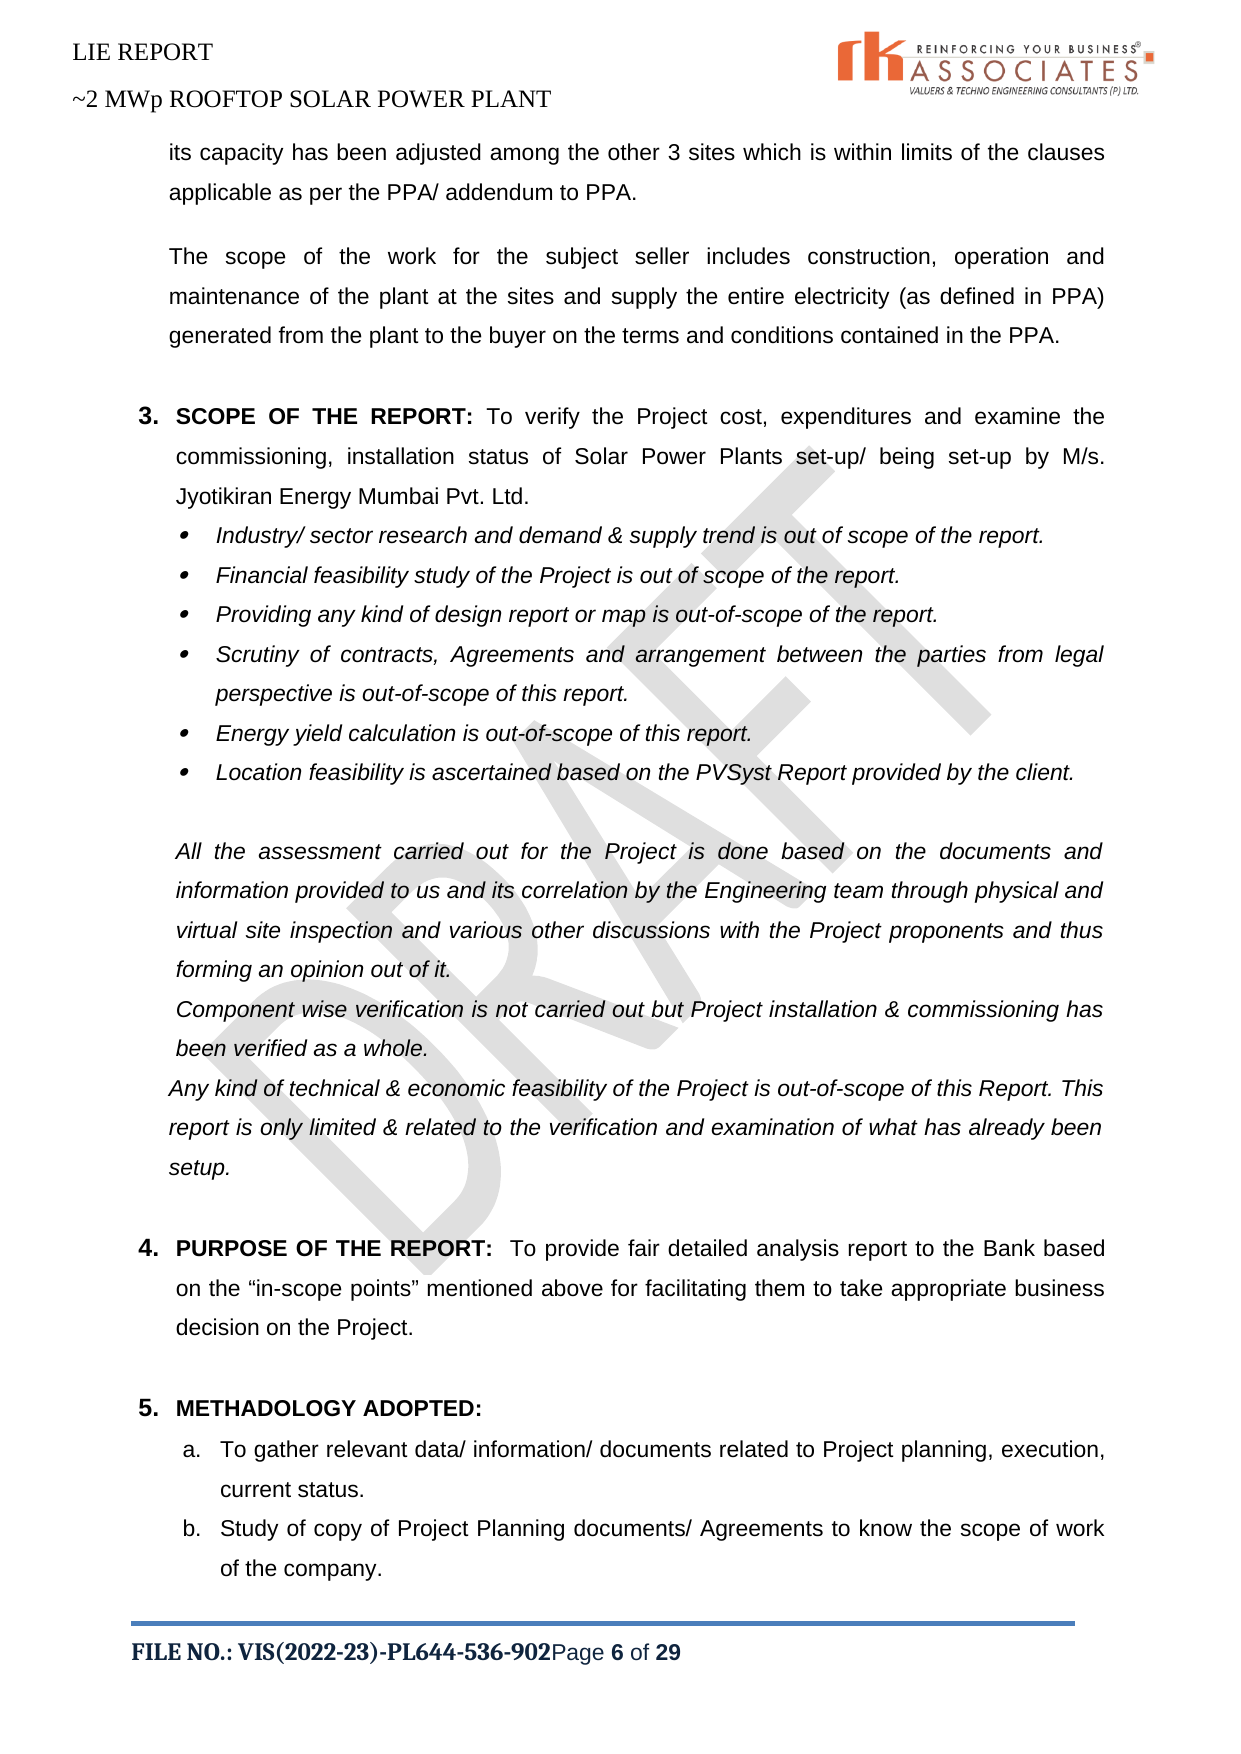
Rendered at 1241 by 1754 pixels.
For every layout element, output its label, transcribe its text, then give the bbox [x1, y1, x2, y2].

list SCOPE OF THE REPORT: To verify the Project cost, expenditures and examine the commissioning, installation status of Solar Power Plants set-up/ being set-up by M/s. Jyotikiran Energy Mumbai Pvt. Ltd. [138, 401, 1106, 509]
list PURPOSE OF THE REPORT: To provide fair detailed analysis report to the Bank based on the “in-scope points” mentioned above for facilitating them to take appropriate business decision on the Project. [138, 1233, 1106, 1340]
text Component wise verification is not carried out but Project installation & commissioning has been verified as a whole. [176, 996, 1106, 1062]
list Financial feasibility study of the Project is out of scope of the report. [178, 562, 1106, 588]
list To gather relevant data/ information/ documents related to Project planning, execution, current status. [182, 1436, 1106, 1502]
list Industry/ sector research and demand & supply trend is out of scope of the report. [178, 522, 1106, 548]
list Study of copy of Project Planning documents/ Agreements to know the scope of work of the company. [182, 1515, 1106, 1581]
text All the assessment carried out for the Project is done based on the documents and information provided to us and its correlation by the Engineering team through physical and virtual site inspection and various other discussions with the Project proponents and thus forming an opinion out of it. [176, 838, 1106, 983]
list Energy yield calculation is out-of-scope of this report. [178, 719, 1106, 746]
list Providing any kind of design report or map is out-of-scope of the report. [178, 601, 1106, 627]
list Scrutiny of contracts, Agreements and arrangement between the parties from legal perspective is out-of-scope of this report. [178, 641, 1106, 706]
picture [837, 28, 1155, 97]
list Any kind of technical & economic feasibility of the Project is out-of-scope of this Report. This report is only limited & related to the verification and examination of what has already been setup. [169, 1075, 1106, 1180]
list Location feasibility is ascertained based on the PVSyst Report provided by the client. [178, 759, 1106, 785]
text The scope of the work for the subject seller includes construction, operation and maintenance of the plant at the sites and supply the entire electricity (as defined in PPA) generated from the plant to the buyer on the terms and conditions contained in the PPA. [169, 243, 1106, 349]
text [169, 139, 1106, 205]
list METHADOLOGY ADOPTED: [138, 1393, 1106, 1422]
